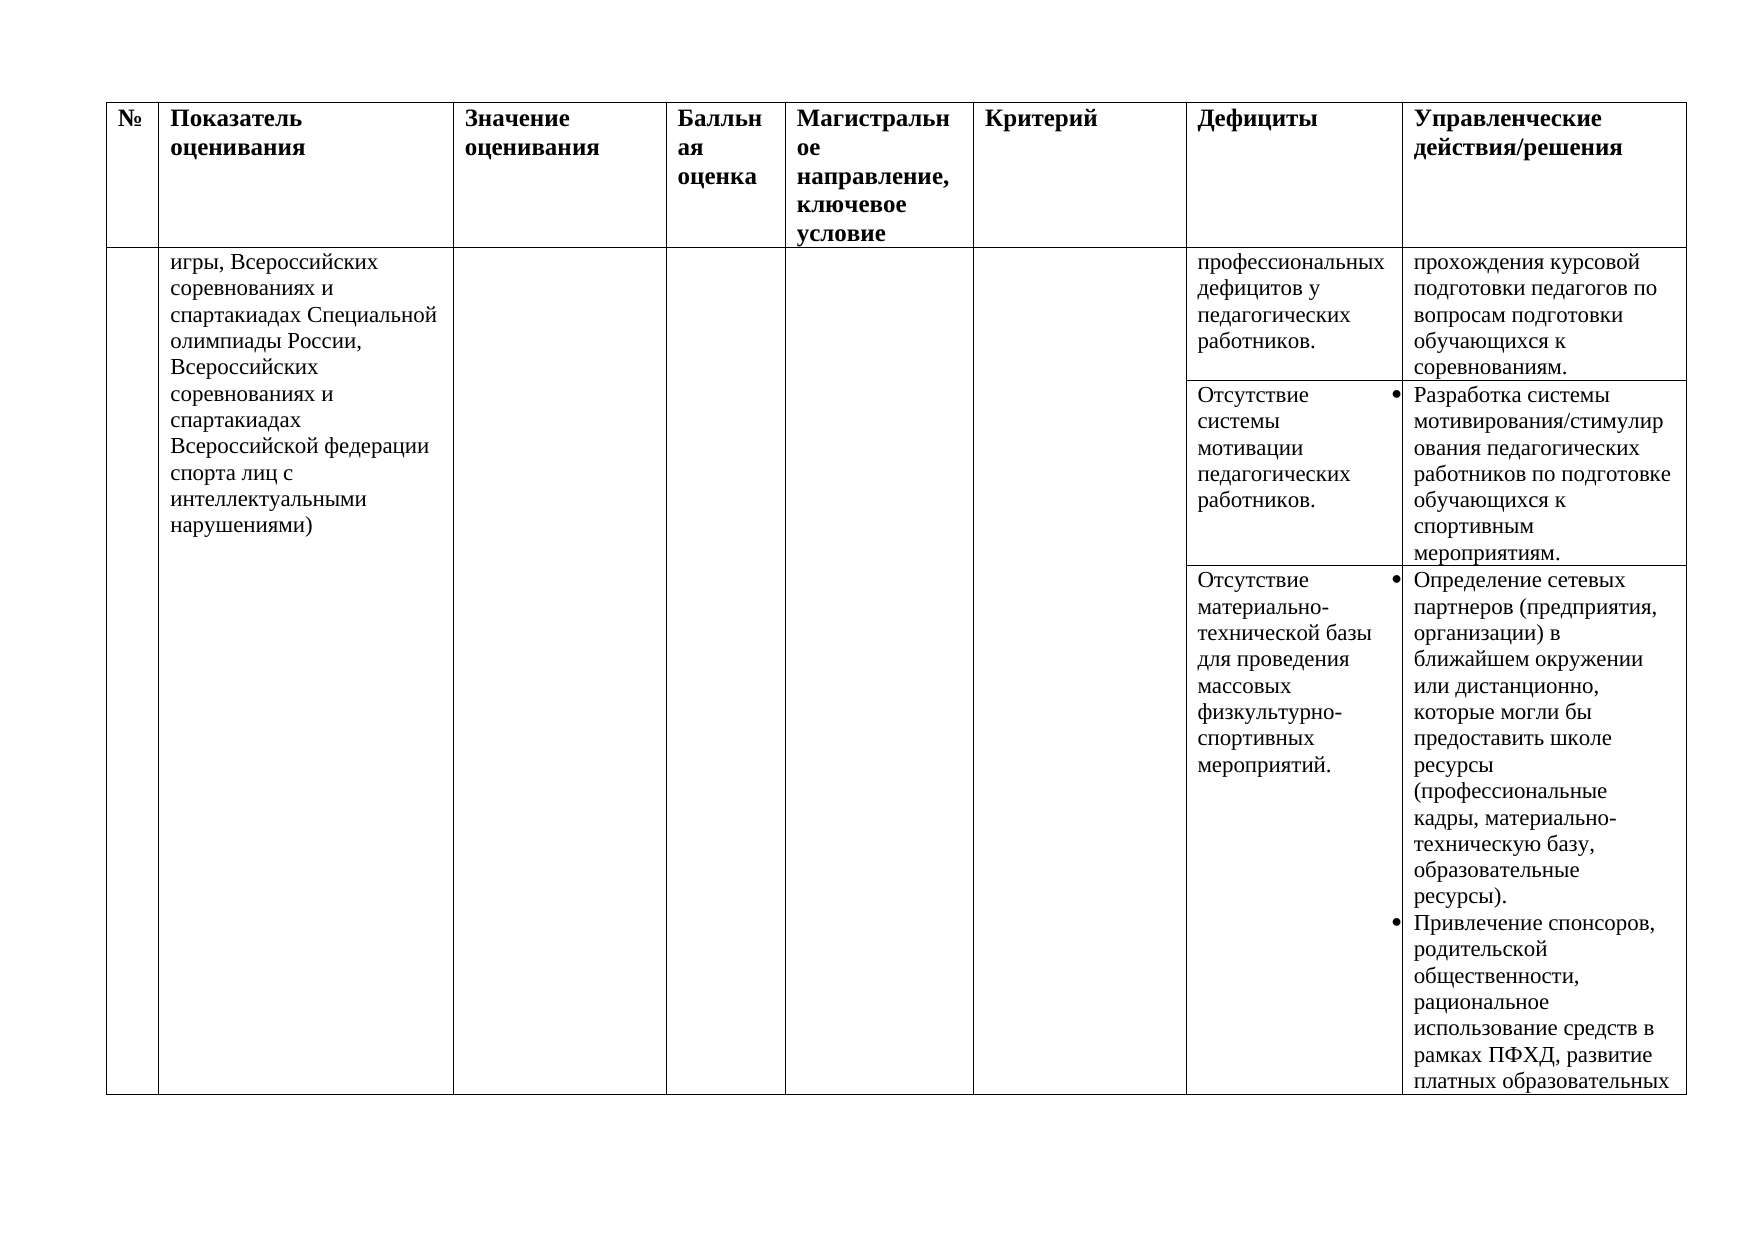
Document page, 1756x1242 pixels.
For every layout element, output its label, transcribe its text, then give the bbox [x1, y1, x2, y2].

table_header Балльная оценка [667, 103, 785, 247]
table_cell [1187, 566, 1402, 1093]
table_header Управленческие действия/решения [1403, 103, 1686, 247]
table_cell Разработка системы мотивирования/стимулирования педагогических работников по подготовке обучающихся к спортивным мероприятиям. [1403, 381, 1686, 565]
table_cell Отсутствие системы мотивации педагогических работников. [1187, 381, 1402, 565]
table_header Показатель оценивания [159, 103, 453, 247]
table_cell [1403, 566, 1686, 1093]
table_header Значение оценивания [454, 103, 666, 247]
table_header Дефициты [1187, 103, 1402, 247]
table_header Критерий [974, 103, 1186, 247]
table_header Магистральное направление, ключевое условие [786, 103, 973, 247]
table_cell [1403, 248, 1686, 380]
table_header № [107, 103, 158, 247]
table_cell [1187, 248, 1402, 380]
